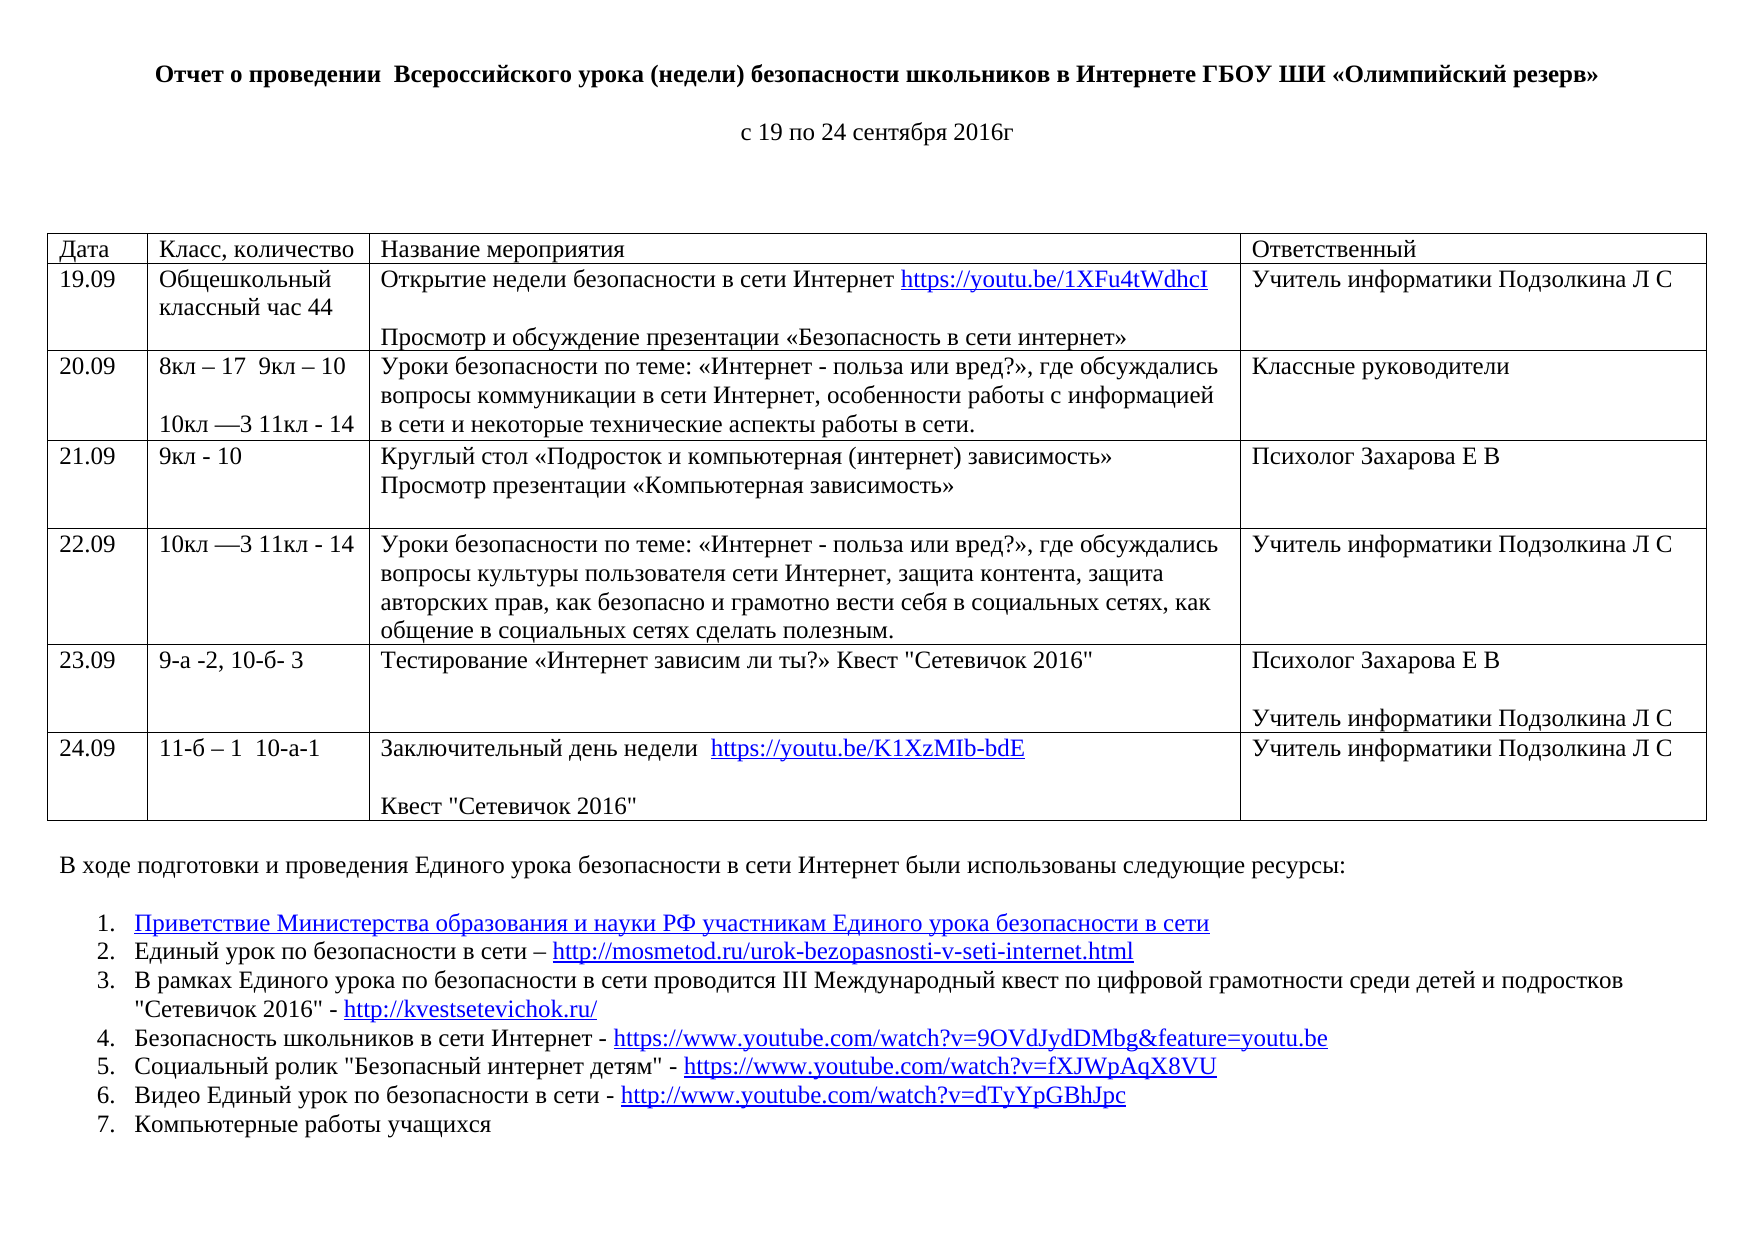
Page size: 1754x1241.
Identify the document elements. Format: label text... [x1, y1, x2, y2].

list Видео Единый урок по безопасности в сети - http://www.youtube.com/watch?v=dTyYpGBhJpc [97, 1080, 1695, 1109]
table_header Класс, количество [148, 234, 369, 263]
list Социальный ролик "Безопасный интернет детям" - https://www.youtube.com/watch?v=fXJWpAqX8VU [97, 1051, 1695, 1080]
table_cell 10кл —3 11кл - 14 [148, 529, 369, 644]
table_cell Общешкольный классный час 44 [148, 264, 369, 350]
table_cell Круглый стол «Подросток и компьютерная (интернет) зависимость» Просмотр презентации «Компьютерная зависимость» [370, 441, 1240, 528]
table_cell Учитель информатики Подзолкина Л С [1241, 264, 1706, 350]
list Компьютерные работы учащихся [97, 1109, 1695, 1138]
list В рамках Единого урока по безопасности в сети проводится III Международный квест по цифровой грамотности среди детей и подростков "Сетевичок 2016" - http://kvestsetevichok.ru/ [97, 965, 1695, 1023]
table_cell Учитель информатики Подзолкина Л С [1241, 529, 1706, 644]
table_header Ответственный [1241, 234, 1706, 263]
table_header Дата [48, 234, 147, 263]
list Приветствие Министерства образования и науки РФ участникам Единого урока безопасности в сети [97, 908, 1695, 936]
table_cell Уроки безопасности по теме: «Интернет - польза или вред?», где обсуждались вопросы коммуникации в сети Интернет, особенности работы с информацией в сети и некоторые технические аспекты работы в сети. [370, 351, 1240, 440]
list Единый урок по безопасности в сети – http://mosmetod.ru/urok-bezopasnosti-v-seti-internet.html [97, 936, 1695, 965]
text с 19 по 24 сентября 2016г [59, 117, 1695, 146]
table_cell 21.09 [48, 441, 147, 528]
table_cell 23.09 [48, 645, 147, 732]
table_cell Классные руководители [1241, 351, 1706, 440]
table_cell 19.09 [48, 264, 147, 350]
table_cell Открытие недели безопасности в сети Интернет https://youtu.be/1XFu4tWdhcI Просмотр и обсуждение презентации «Безопасность в сети интернет» [370, 264, 1240, 350]
table_cell 24.09 [48, 733, 147, 819]
table_cell 11-б – 1 10-а-1 [148, 733, 369, 819]
table_cell Психолог Захарова Е В Учитель информатики Подзолкина Л С [1241, 645, 1706, 732]
text В ходе подготовки и проведения Единого урока безопасности в сети Интернет были использованы следующие ресурсы: [59, 850, 1695, 878]
table_cell Психолог Захарова Е В [1241, 441, 1706, 528]
list Безопасность школьников в сети Интернет - https://www.youtube.com/watch?v=9OVdJydDMbg&feature=youtu.be [97, 1023, 1695, 1051]
table_cell 20.09 [48, 351, 147, 440]
table_cell Тестирование «Интернет зависим ли ты?» Квест "Сетевичок 2016" [370, 645, 1240, 732]
table_cell 9кл - 10 [148, 441, 369, 528]
table_cell Уроки безопасности по теме: «Интернет - польза или вред?», где обсуждались вопросы культуры пользователя сети Интернет, защита контента, защита авторских прав, как безопасно и грамотно вести себя в социальных сетях, как общение в социальных сетях сделать полезным. [370, 529, 1240, 644]
table_cell 9-а -2, 10-б- 3 [148, 645, 369, 732]
table_cell 8кл – 17 9кл – 10 10кл —3 11кл - 14 [148, 351, 369, 440]
table_header Название мероприятия [370, 234, 1240, 263]
table_cell 22.09 [48, 529, 147, 644]
text Отчет о проведении Всероссийского урока (недели) безопасности школьников в Интернете ГБОУ ШИ «Олимпийский резерв» [59, 59, 1695, 88]
table_cell Учитель информатики Подзолкина Л С [1241, 733, 1706, 819]
table_cell Заключительный день недели https://youtu.be/K1XzMIb-bdE Квест "Сетевичок 2016" [370, 733, 1240, 819]
